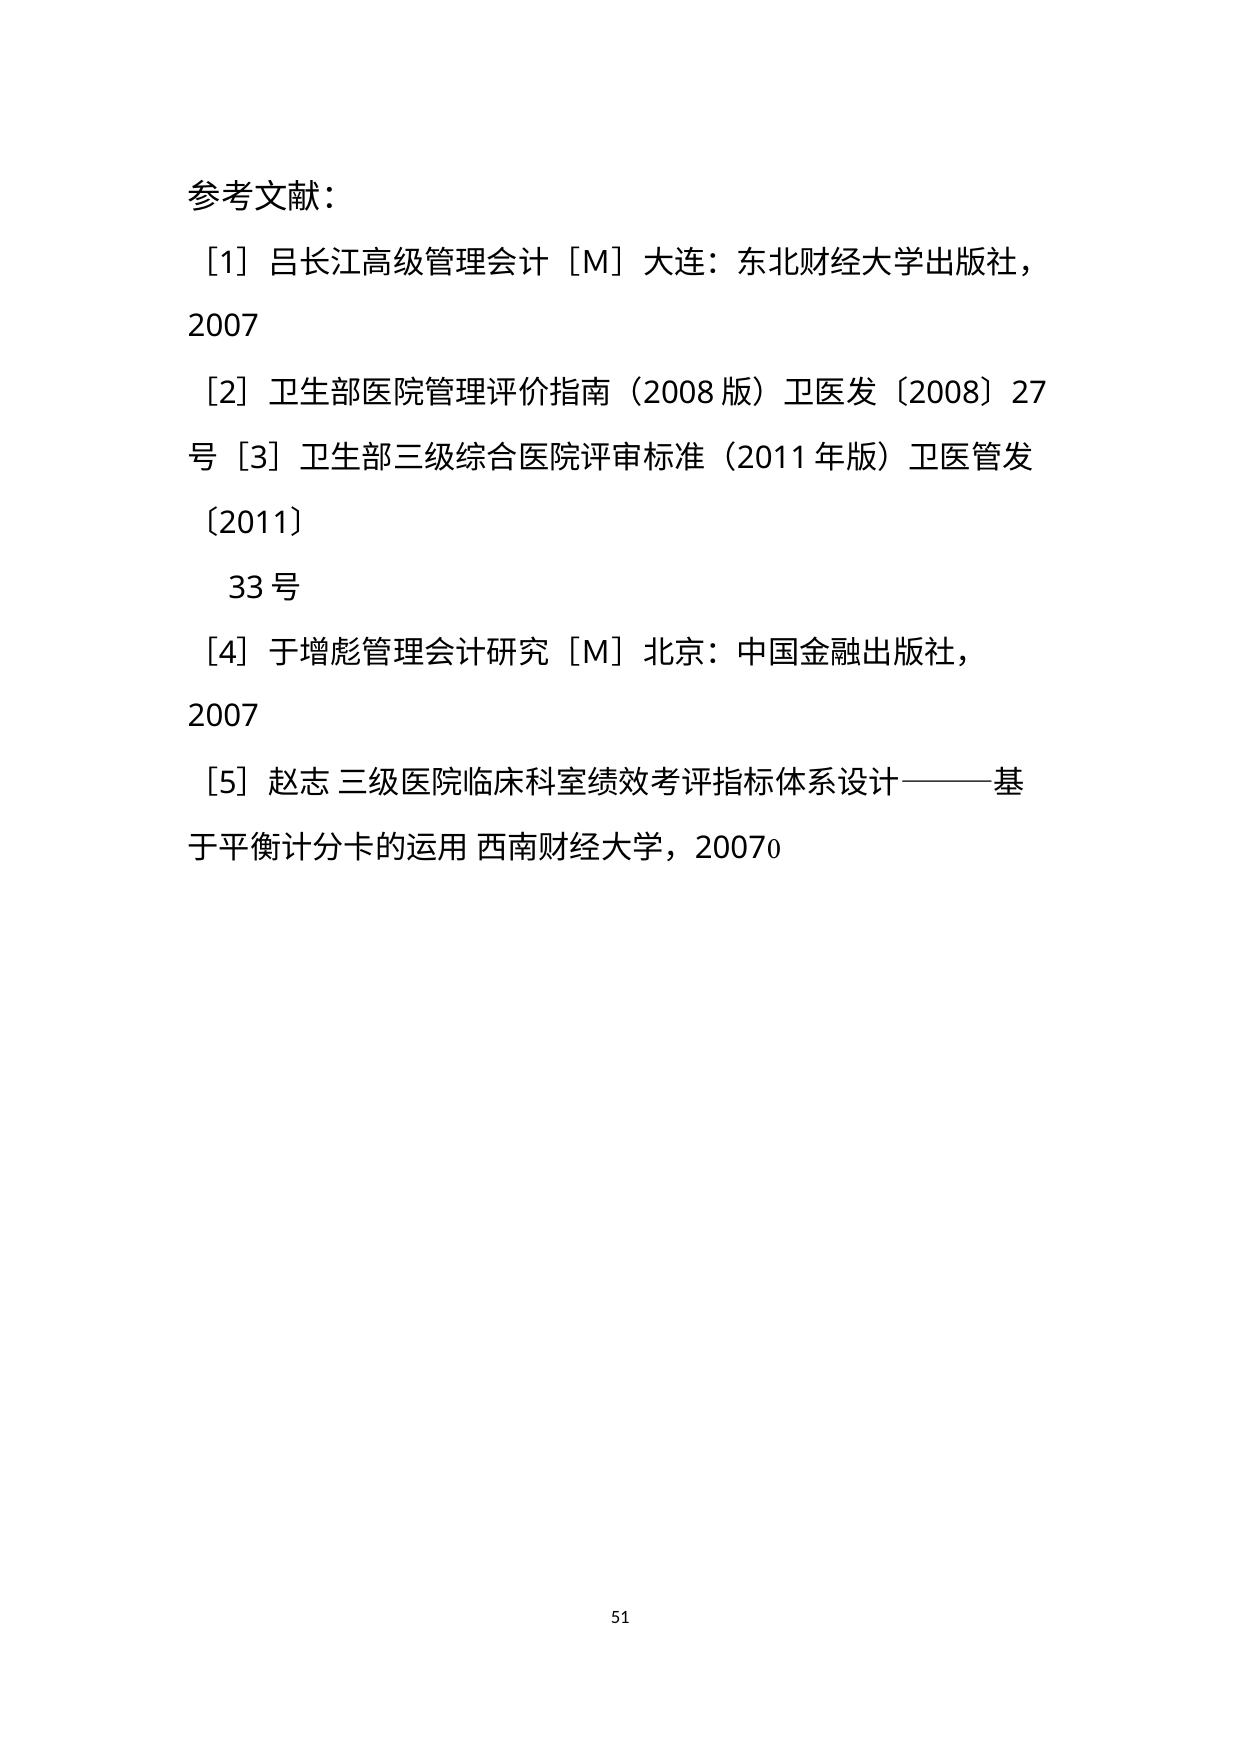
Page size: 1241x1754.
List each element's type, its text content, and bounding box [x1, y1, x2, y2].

text ［2］卫生部医院管理评价指南（2008版）卫医发〔2008〕27号［3］卫生部三级综合医院评审标准（2011年版）卫医管发〔2011〕 [187, 357, 1053, 552]
text 参考文献： [187, 162, 1053, 227]
text ［5］赵志 三级医院临床科室绩效考评指标体系设计———基于平衡计分卡的运用 西南财经大学，2007 [187, 747, 1053, 877]
text ［1］吕长江高级管理会计［Ｍ］大连：东北财经大学出版社，2007 [187, 227, 1053, 357]
text 33号 [187, 552, 1053, 617]
text ［4］于增彪管理会计研究［Ｍ］北京：中国金融出版社，2007 [187, 617, 1053, 747]
